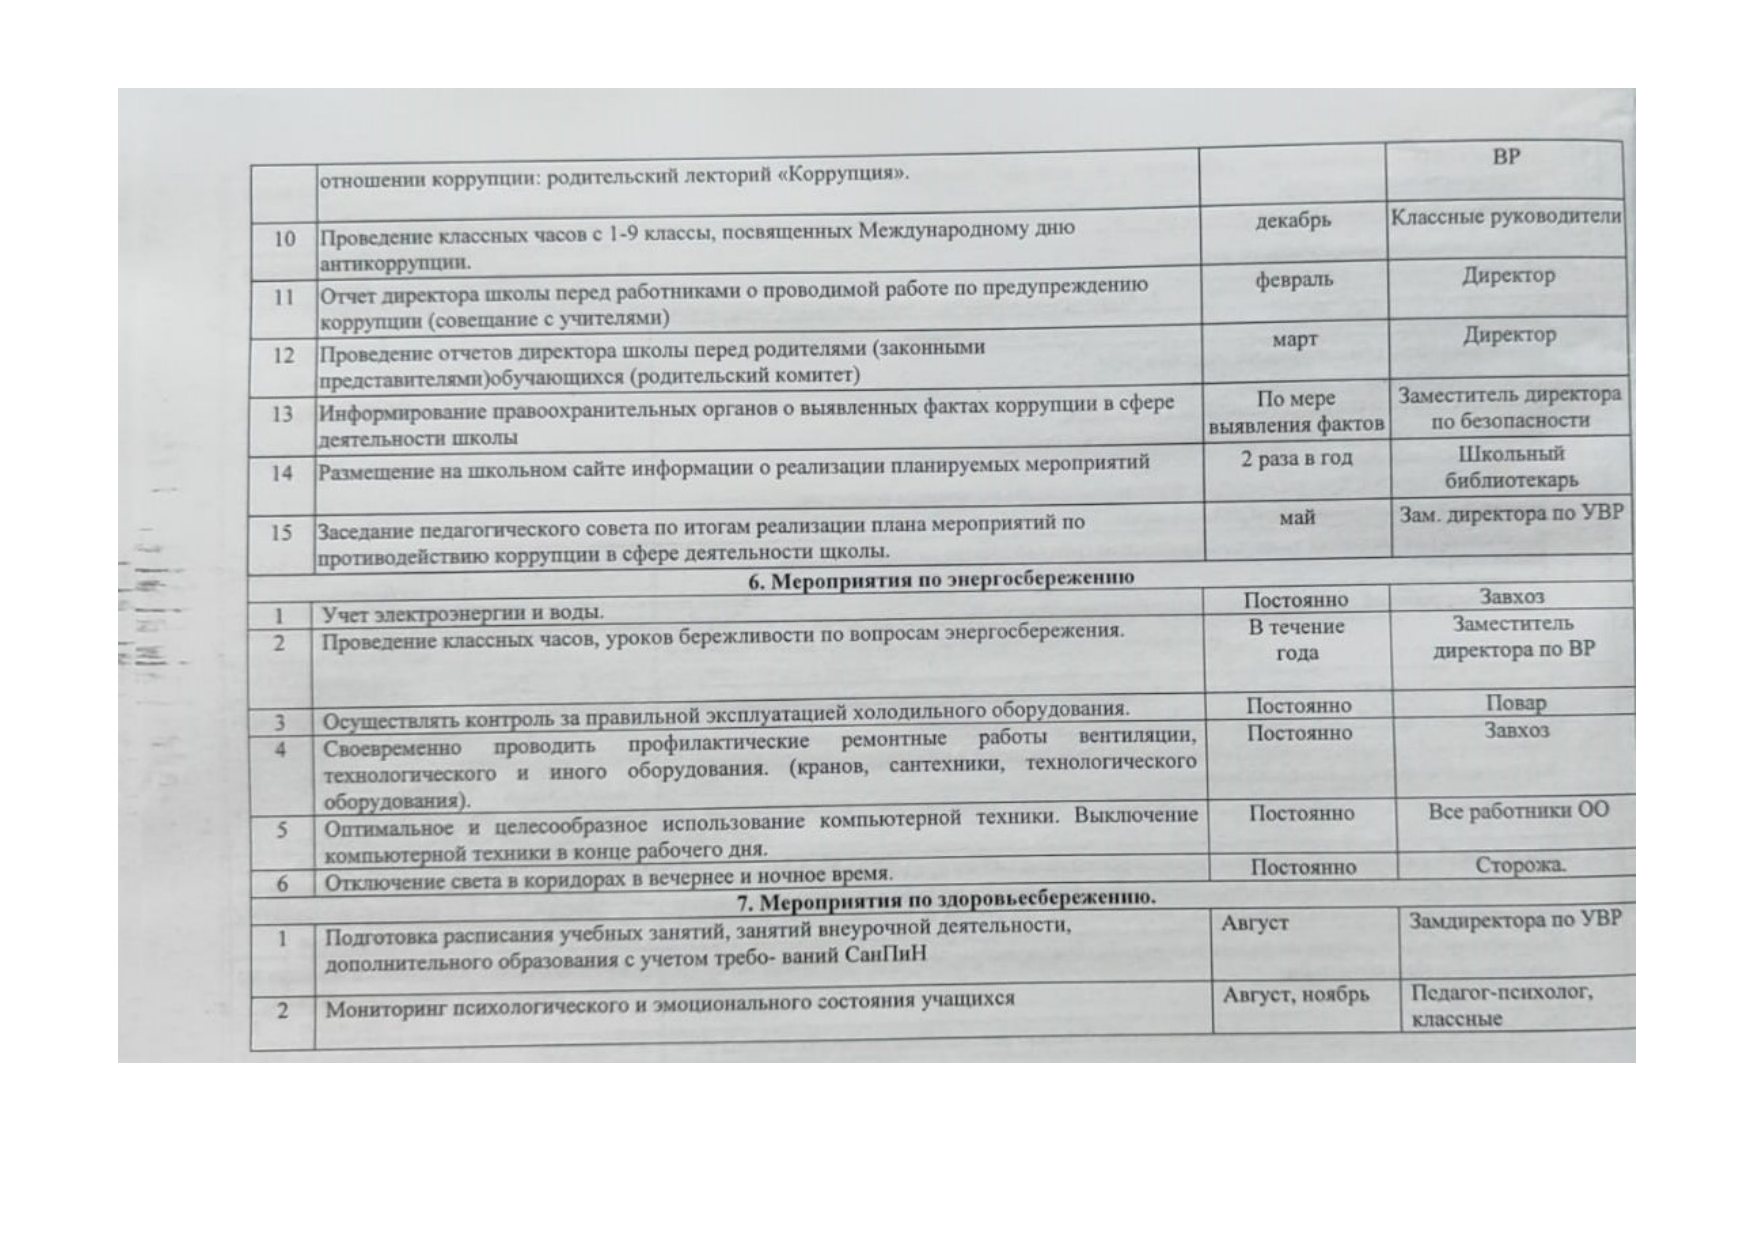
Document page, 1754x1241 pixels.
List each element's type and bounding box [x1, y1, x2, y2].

picture [118, 88, 1636, 1063]
